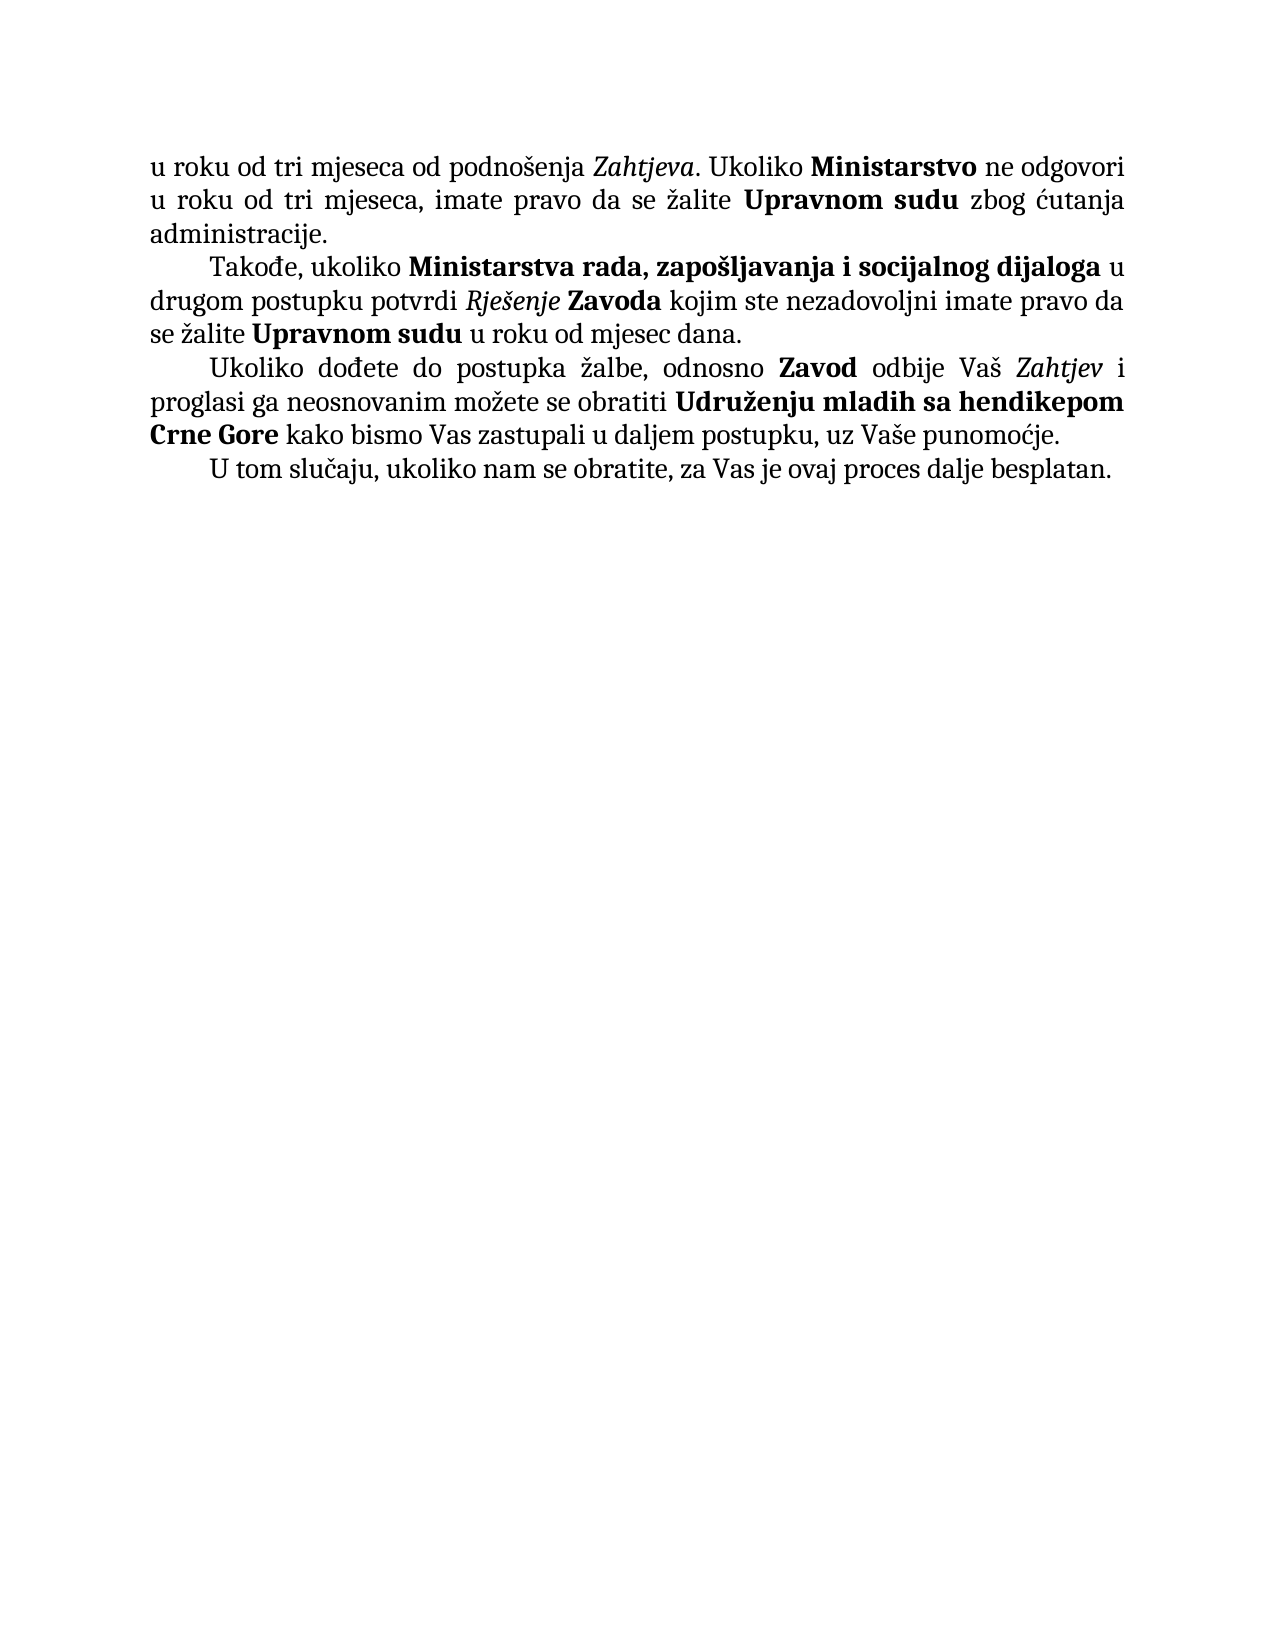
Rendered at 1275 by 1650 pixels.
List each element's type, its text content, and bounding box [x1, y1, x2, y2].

text U tom slučaju, ukoliko nam se obratite, za Vas je ovaj proces dalje besplatan. [150, 452, 1125, 485]
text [150, 150, 1125, 251]
text Takođe, ukoliko Ministarstva rada, zapošljavanja i socijalnog dijaloga u drugom postupku potvrdi Rješenje Zavoda kojim ste nezadovoljni imate pravo da se žalite Upravnom sudu u roku od mjesec dana. [150, 251, 1125, 351]
text Ukoliko dođete do postupka žalbe, odnosno Zavod odbije Vaš Zahtjev i proglasi ga neosnovanim možete se obratiti Udruženju mladih sa hendikepom Crne Gore kako bismo Vas zastupali u daljem postupku, uz Vaše punomoćje. [150, 351, 1125, 452]
